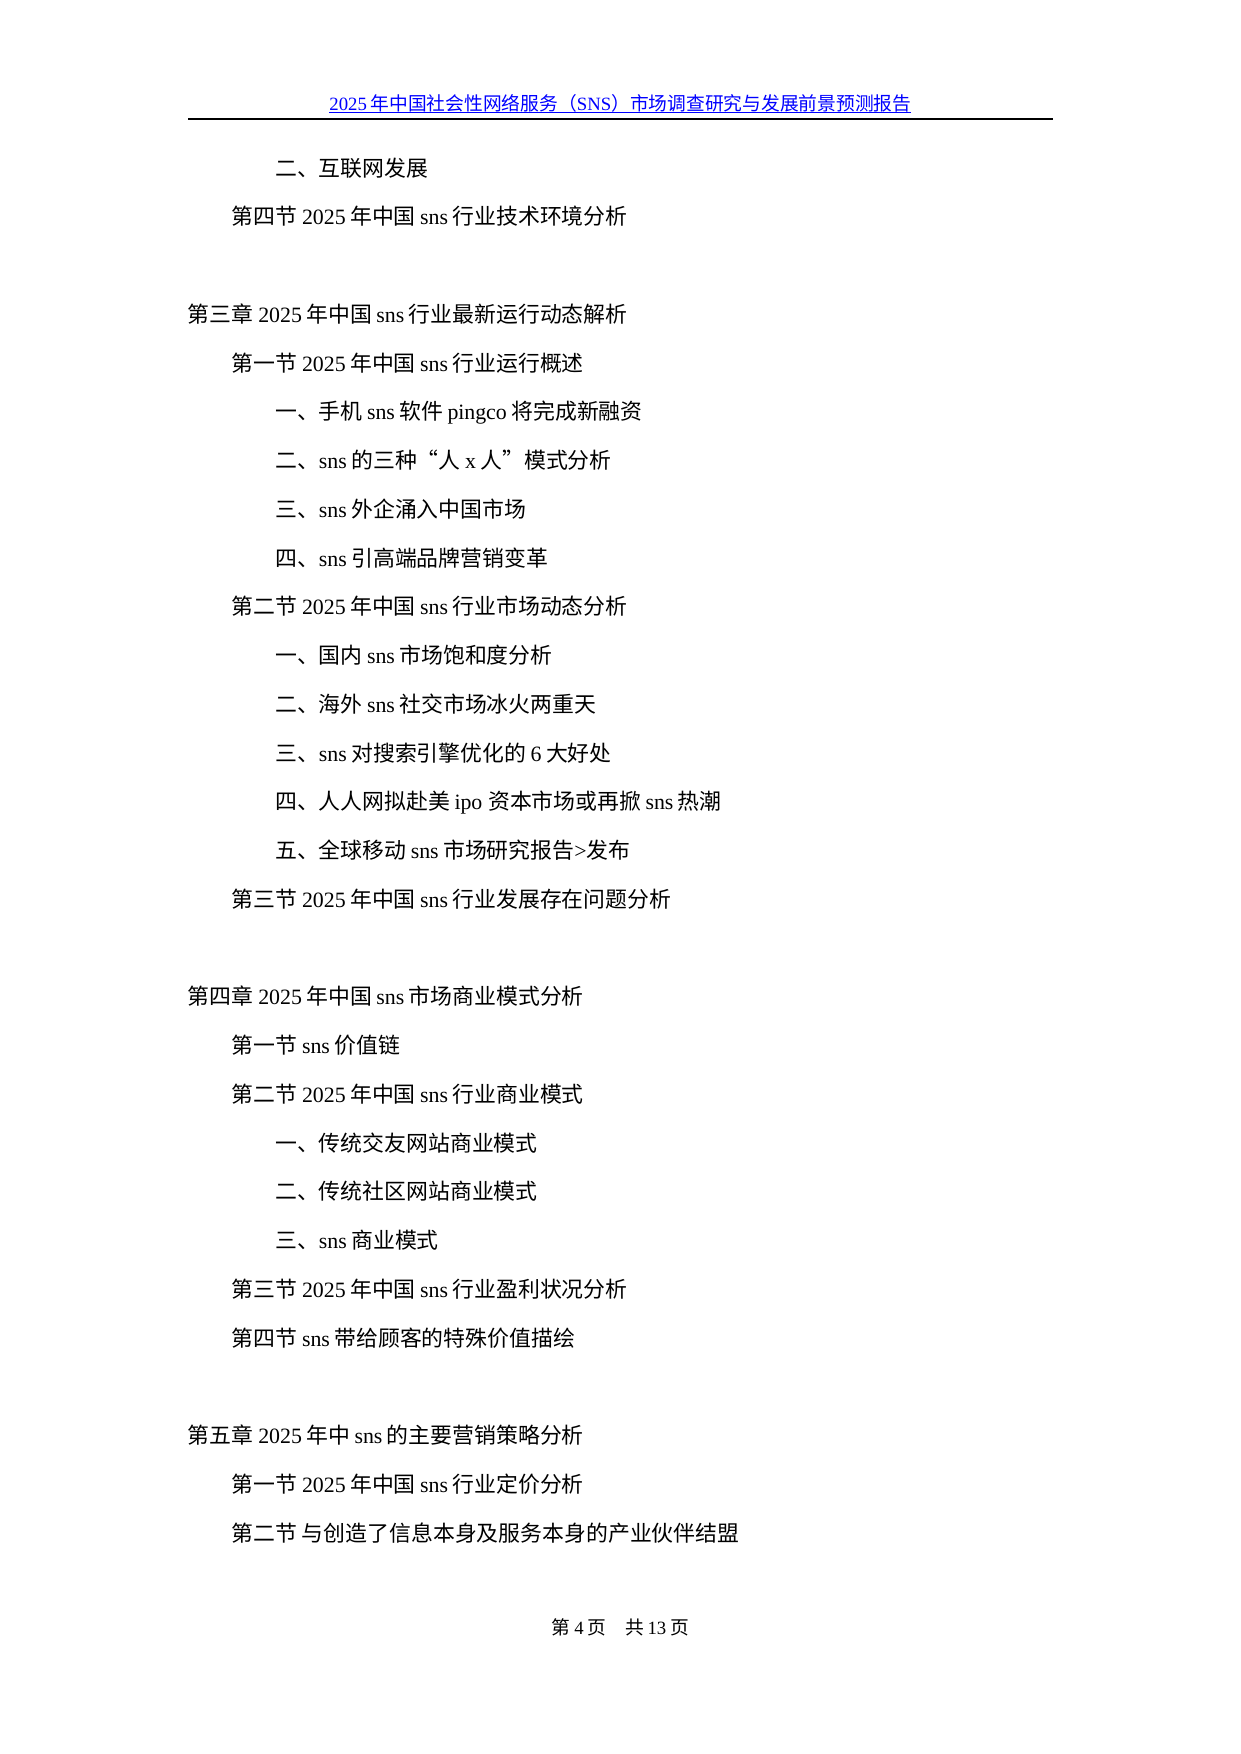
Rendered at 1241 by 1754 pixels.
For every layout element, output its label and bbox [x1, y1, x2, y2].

text [187, 150, 1053, 1548]
